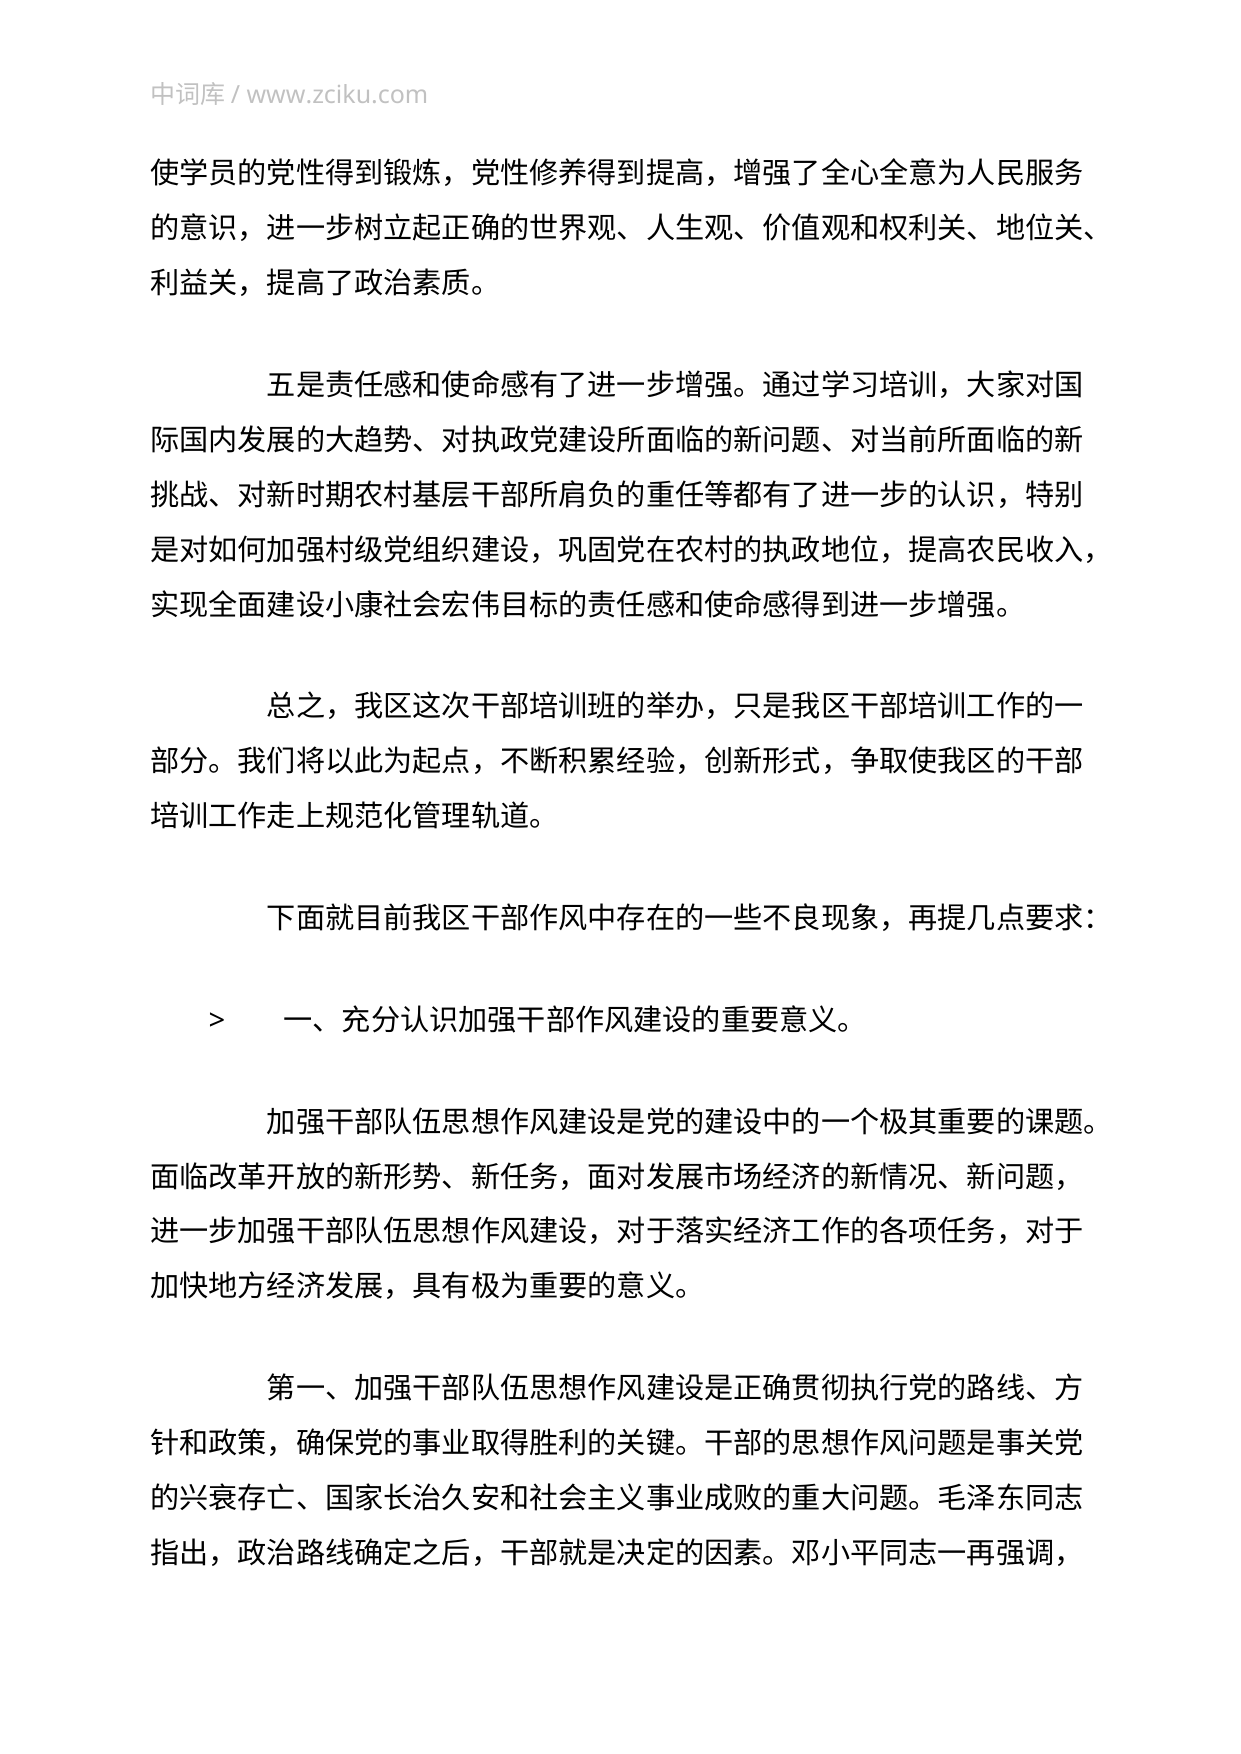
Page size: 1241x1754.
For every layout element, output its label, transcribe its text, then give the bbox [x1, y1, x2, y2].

text 总之，我区这次干部培训班的举办，只是我区干部培训工作的一部分。我们将以此为起点，不断积累经验，创新形式，争取使我区的干部培训工作走上规范化管理轨道。 [150, 683, 1090, 835]
text 加强干部队伍思想作风建设是党的建设中的一个极其重要的课题。面临改革开放的新形势、新任务，面对发展市场经济的新情况、新问题，进一步加强干部队伍思想作风建设，对于落实经济工作的各项任务，对于加快地方经济发展，具有极为重要的意义。 [150, 1098, 1090, 1305]
text > 一、充分认识加强干部作风建设的重要意义。 [150, 996, 1090, 1039]
text 下面就目前我区干部作风中存在的一些不良现象，再提几点要求： [150, 894, 1090, 937]
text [150, 150, 1090, 302]
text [150, 1365, 1090, 1572]
text 五是责任感和使命感有了进一步增强。通过学习培训，大家对国际国内发展的大趋势、对执政党建设所面临的新问题、对当前所面临的新挑战、对新时期农村基层干部所肩负的重任等都有了进一步的认识，特别是对如何加强村级党组织建设，巩固党在农村的执政地位，提高农民收入，实现全面建设小康社会宏伟目标的责任感和使命感得到进一步增强。 [150, 362, 1090, 623]
